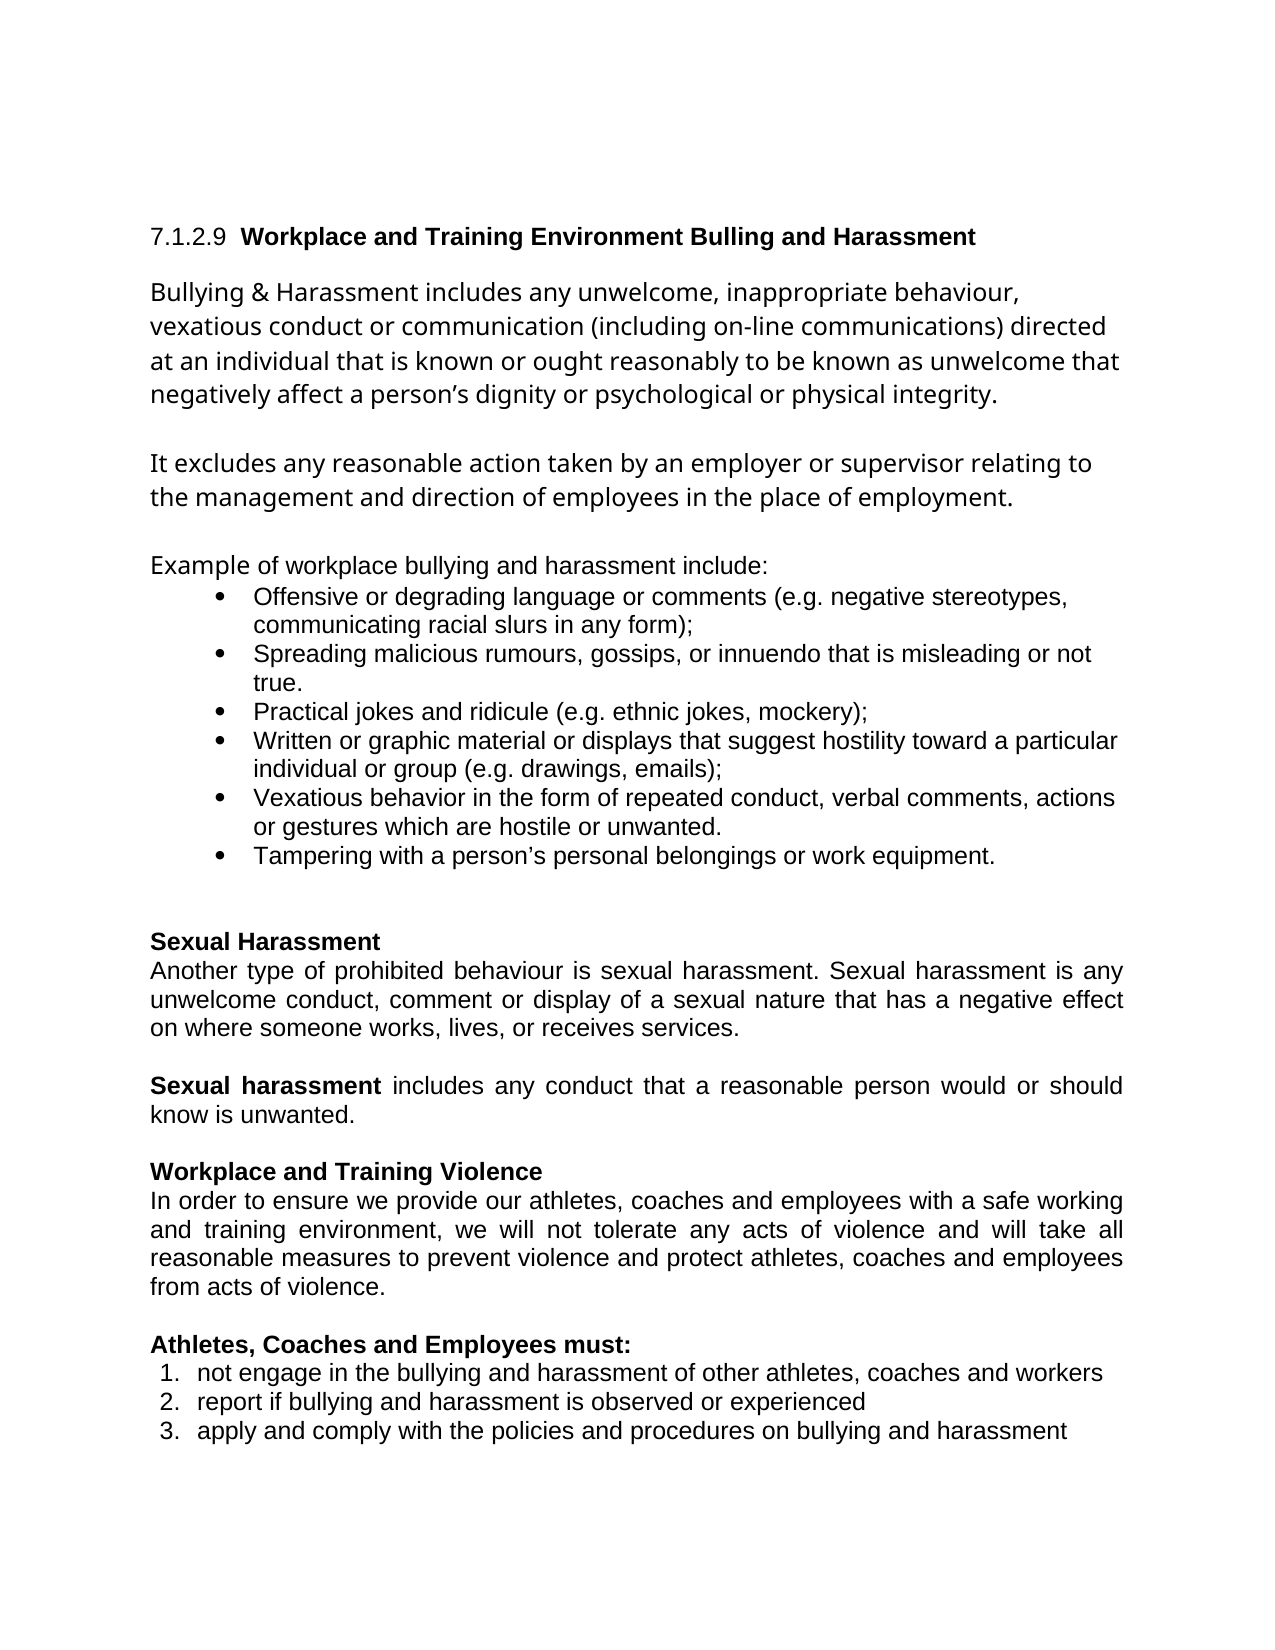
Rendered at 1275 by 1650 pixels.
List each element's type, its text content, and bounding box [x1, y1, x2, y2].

text It excludes any reasonable action taken by an employer or supervisor relating to the management and direction of employees in the place of employment. [150, 445, 1125, 513]
list report if bullying and harassment is observed or experienced [159, 1387, 1125, 1416]
list not engage in the bullying and harassment of other athletes, coaches and workers [159, 1358, 1125, 1387]
list Tampering with a person’s personal belongings or work equipment. [216, 841, 1125, 870]
list Vexatious behavior in the form of repeated conduct, verbal comments, actions or gestures which are hostile or unwanted. [216, 783, 1125, 841]
text Sexual harassment includes any conduct that a reasonable person would or should know is unwanted. [150, 1071, 1125, 1128]
text Bullying & Harassment includes any unwelcome, inappropriate behaviour, vexatious conduct or communication (including on-line communications) directed at an individual that is known or ought reasonably to be known as unwelcome that negatively affect a person’s dignity or psychological or physical integrity. [150, 275, 1125, 411]
subtitle 7.1.2.9 Workplace and Training Environment Bulling and Harassment [150, 225, 1125, 250]
text Workplace and Training Violence [150, 1157, 1125, 1186]
list Written or graphic material or displays that suggest hostility toward a particular individual or group (e.g. drawings, emails); [216, 726, 1125, 783]
text Athletes, Coaches and Employees must: [150, 1330, 1125, 1358]
text Example of workplace bullying and harassment include: [150, 547, 1125, 582]
list Offensive or degrading language or comments (e.g. negative stereotypes, communicating racial slurs in any form); [216, 582, 1125, 639]
text Another type of prohibited behaviour is sexual harassment. Sexual harassment is any unwelcome conduct, comment or display of a sexual nature that has a negative effect on where someone works, lives, or receives services. [150, 956, 1125, 1042]
list Spreading malicious rumours, gossips, or innuendo that is misleading or not true. [216, 639, 1125, 697]
list apply and comply with the policies and procedures on bullying and harassment [159, 1416, 1125, 1445]
text Sexual Harassment [150, 927, 1125, 956]
list Practical jokes and ridicule (e.g. ethnic jokes, mockery); [216, 697, 1125, 726]
text In order to ensure we provide our athletes, coaches and employees with a safe working and training environment, we will not tolerate any acts of violence and will take all reasonable measures to prevent violence and protect athletes, coaches and employees from acts of violence. [150, 1186, 1125, 1301]
